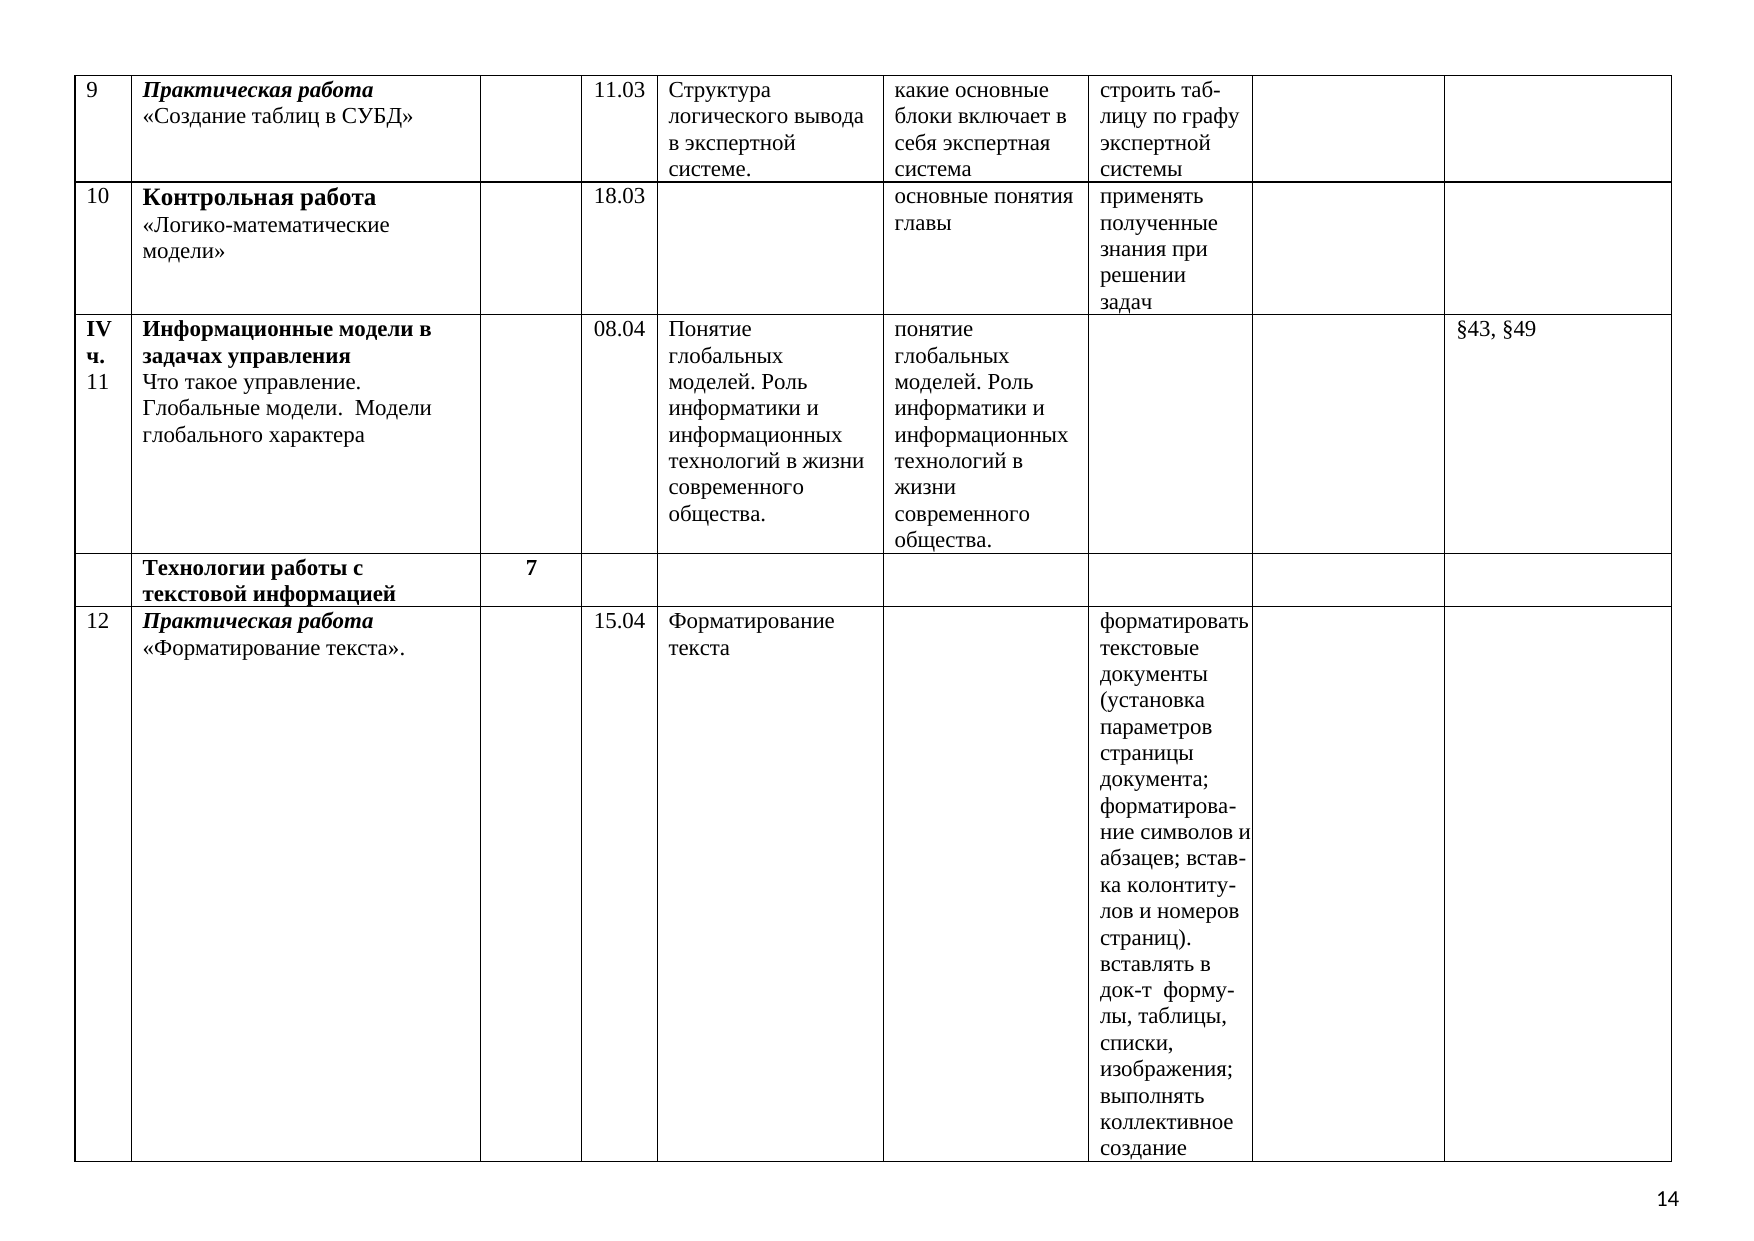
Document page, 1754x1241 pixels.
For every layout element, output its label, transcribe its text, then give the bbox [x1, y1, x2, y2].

table_cell [1253, 76, 1444, 181]
table_cell [1253, 183, 1444, 314]
table_cell [582, 554, 657, 606]
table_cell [1089, 76, 1100, 181]
table_cell 11.03 [582, 76, 657, 181]
table_cell [481, 76, 581, 181]
table_cell [481, 607, 581, 1161]
table_cell [481, 183, 581, 314]
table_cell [1089, 607, 1252, 1161]
table_cell основные понятия главы [884, 183, 1088, 314]
table_cell применять полученные знания при решении задач [1089, 183, 1252, 314]
table_cell [1253, 554, 1444, 606]
table_cell [1253, 315, 1444, 552]
table_cell [1445, 607, 1671, 1161]
table_cell Практическая работа «Создание таблиц в СУБД» [132, 76, 480, 181]
table_cell IV ч. 11 [76, 315, 131, 552]
table_cell 10 [76, 183, 131, 314]
table_cell Понятие глобальных моделей. Роль информатики и информационных технологий в жизни современного общества. [658, 315, 883, 552]
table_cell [1077, 76, 1088, 181]
table_cell [481, 315, 581, 552]
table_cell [132, 607, 480, 1161]
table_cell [1242, 76, 1252, 181]
table_cell [1445, 76, 1671, 181]
table_cell [1445, 183, 1671, 314]
table_cell 9 [76, 76, 131, 181]
table_cell [884, 607, 1088, 1161]
table_cell [1253, 607, 1444, 1161]
table_cell §43, §49 [1445, 315, 1671, 552]
table_cell 12 [76, 607, 131, 1161]
table_cell Технологии работы с текстовой информацией [132, 554, 480, 606]
table_cell Контрольная работа «Логико-математические модели» [132, 183, 480, 314]
table_cell [1089, 315, 1252, 552]
table_cell 7 [481, 554, 581, 606]
table_cell 18.03 [582, 183, 657, 314]
table_cell понятие глобальных моделей. Роль информатики и информационных технологий в жизни современного общества. [884, 315, 1088, 552]
table_cell [76, 554, 131, 606]
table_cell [658, 607, 883, 1161]
table_cell [658, 554, 883, 606]
table_cell 15.04 [582, 607, 657, 1161]
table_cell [872, 76, 883, 181]
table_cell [658, 76, 668, 181]
table_cell Информационные модели в задачах управления Что такое управление. Глобальные модели. Модели глобального характера [132, 315, 480, 552]
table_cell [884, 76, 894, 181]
table_cell [1445, 554, 1671, 606]
table_cell [1089, 554, 1252, 606]
table_cell 08.04 [582, 315, 657, 552]
table_cell [884, 554, 1088, 606]
table_cell [658, 183, 883, 314]
